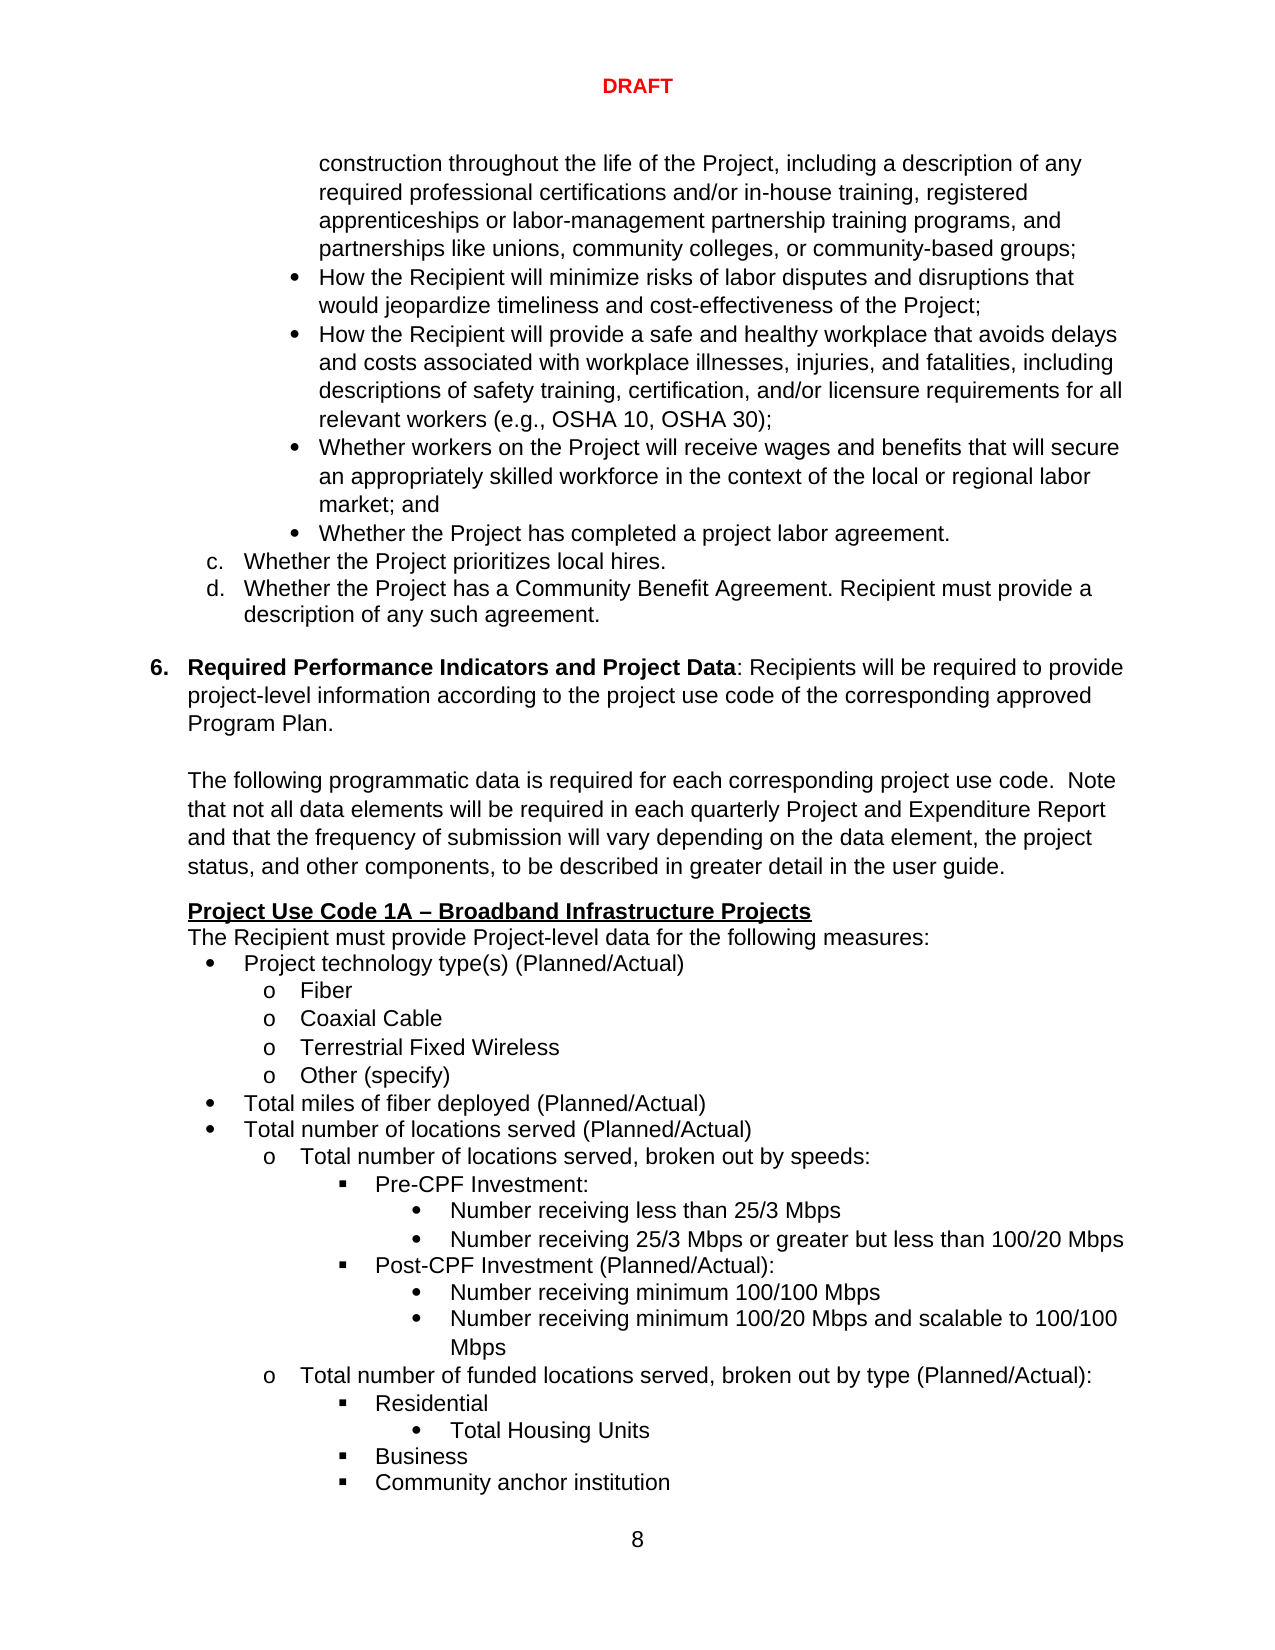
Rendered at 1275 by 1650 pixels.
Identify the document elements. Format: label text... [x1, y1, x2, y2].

text Project Use Code 1A – Broadband Infrastructure Projects The Recipient must provide Project-level data for the following measures: [187, 898, 1125, 950]
list Number receiving minimum 100/100 Mbps [412, 1279, 1125, 1305]
list How the Recipient will minimize risks of labor disputes and disruptions that would jeopardize timeliness and cost-effectiveness of the Project; [291, 264, 1125, 318]
list Whether the Project prioritizes local hires. [206, 548, 1125, 574]
list How the Recipient will provide a safe and healthy workplace that avoids delays and costs associated with workplace illnesses, injuries, and fatalities, including descriptions of safety training, certification, and/or licensure requirements for all relevant workers (e.g., OSHA 10, OSHA 30); [291, 321, 1125, 432]
list Required Performance Indicators and Project Data: Recipients will be required to provide project-level information according to the project use code of the corresponding approved Program Plan. The following programmatic data is required for each corresponding project use code. Note that not all data elements will be required in each quarterly Project and Expenditure Report and that the frequency of submission will vary depending on the data element, the project status, and other components, to be described in greater detail in the user guide. [150, 653, 1125, 879]
list Post-CPF Investment (Planned/Actual): [337, 1252, 1125, 1279]
list Whether workers on the Project will receive wages and benefits that will secure an appropriately skilled workforce in the context of the local or regional labor market; and [291, 434, 1125, 518]
list Project technology type(s) (Planned/Actual) [206, 950, 1125, 977]
list Business [337, 1443, 1125, 1469]
list Whether the Project has a Community Benefit Agreement. Recipient must provide a description of any such agreement. [206, 574, 1125, 627]
list Residential [337, 1390, 1125, 1417]
list Total number of funded locations served, broken out by type (Planned/Actual): [262, 1362, 1125, 1390]
list Number receiving minimum 100/20 Mbps and scalable to 100/100 Mbps [412, 1305, 1125, 1360]
list Terrestrial Fixed Wireless [262, 1033, 1125, 1062]
list Other (specify) [262, 1062, 1125, 1090]
list Total Housing Units [412, 1417, 1125, 1443]
list Fiber [262, 977, 1125, 1005]
list Whether the Project has completed a project labor agreement. [291, 520, 1125, 546]
list Number receiving 25/3 Mbps or greater but less than 100/20 Mbps [412, 1226, 1125, 1252]
list Pre-CPF Investment: [337, 1171, 1125, 1197]
list Total miles of fiber deployed (Planned/Actual) [206, 1090, 1125, 1116]
list Total number of locations served, broken out by speeds: [262, 1143, 1125, 1171]
list Community anchor institution [337, 1469, 1125, 1496]
list Number receiving less than 25/3 Mbps [412, 1197, 1125, 1224]
list Total number of locations served (Planned/Actual) [206, 1116, 1125, 1143]
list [291, 150, 1125, 262]
list Coaxial Cable [262, 1005, 1125, 1033]
